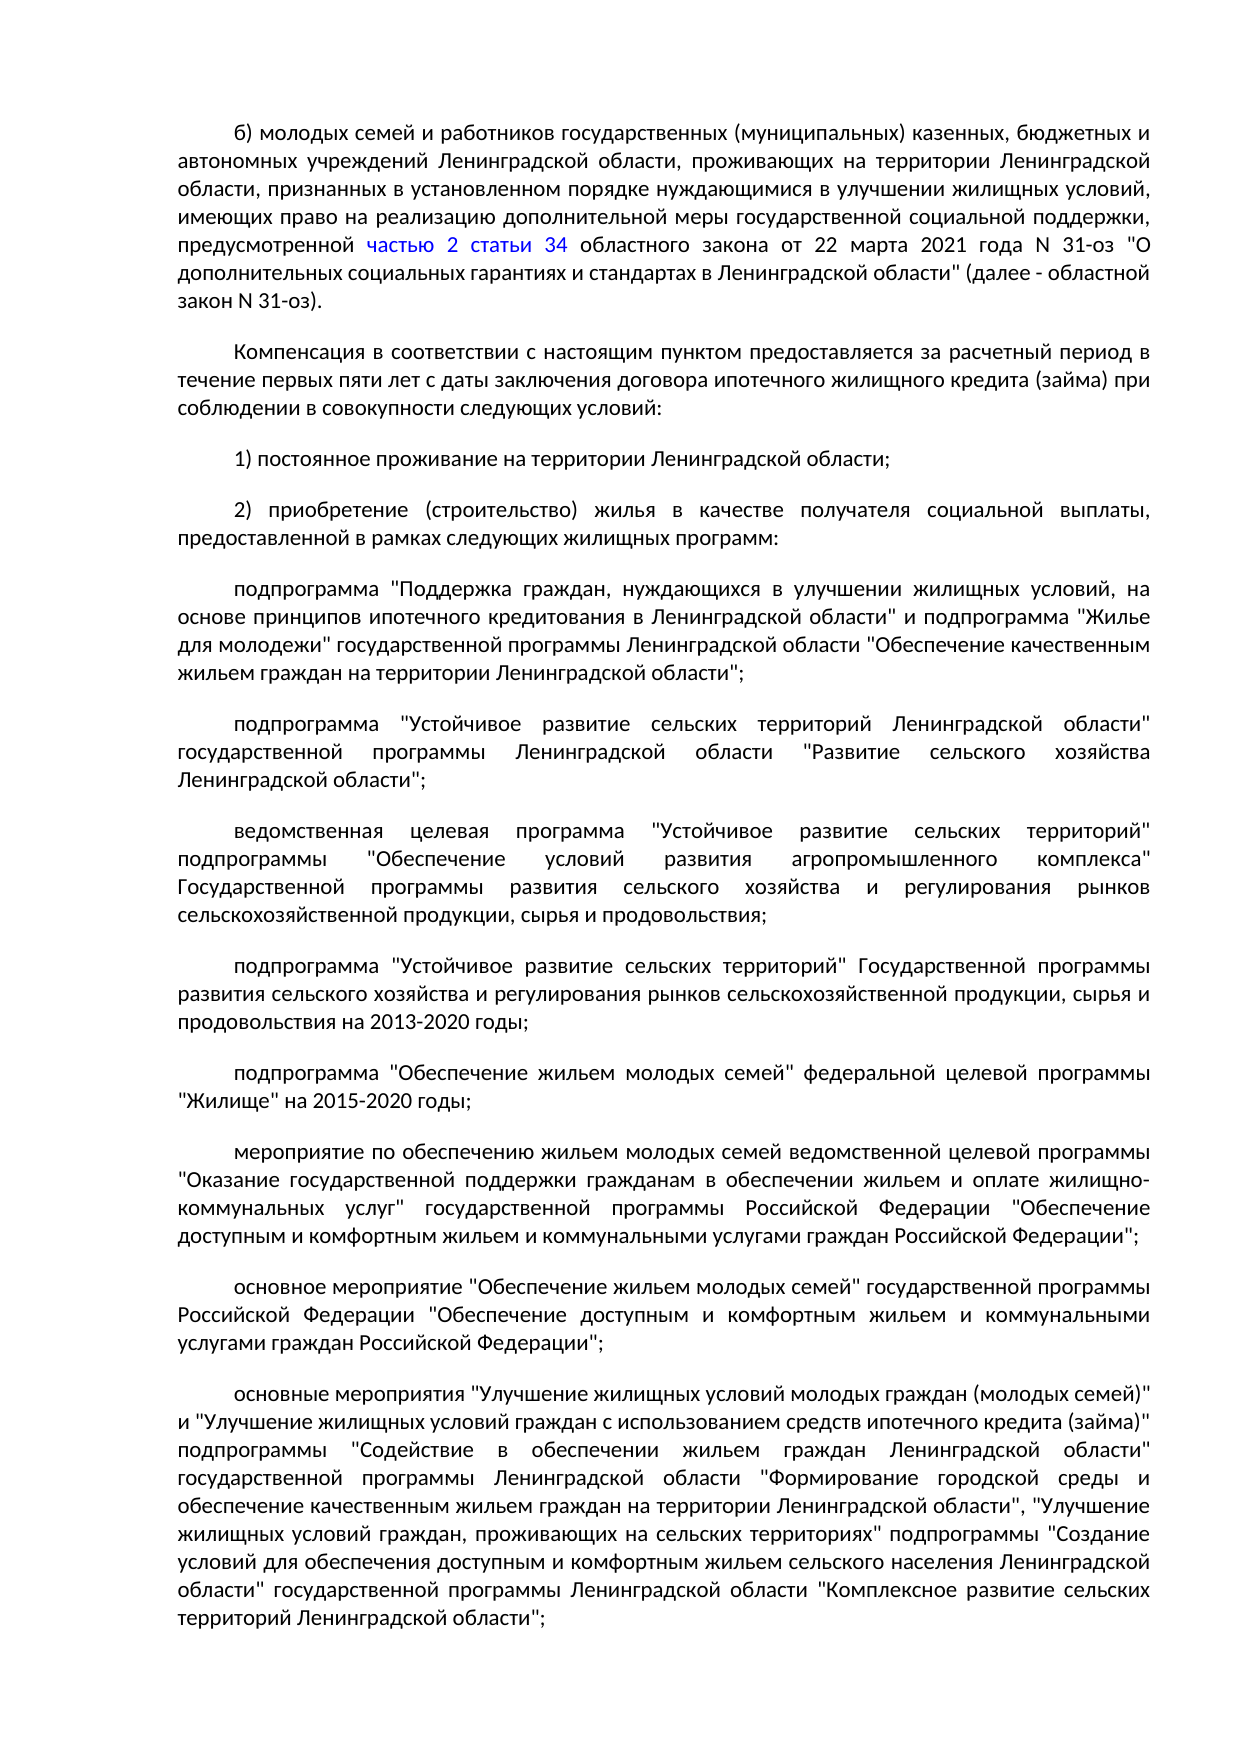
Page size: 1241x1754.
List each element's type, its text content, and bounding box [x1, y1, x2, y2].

text подпрограмма "Устойчивое развитие сельских территорий" Государственной программы развития сельского хозяйства и регулирования рынков сельскохозяйственной продукции, сырья и продовольствия на 2013-2020 годы; [177, 951, 1152, 1035]
text Компенсация в соответствии с настоящим пунктом предоставляется за расчетный период в течение первых пяти лет с даты заключения договора ипотечного жилищного кредита (займа) при соблюдении в совокупности следующих условий: [177, 337, 1152, 421]
text ведомственная целевая программа "Устойчивое развитие сельских территорий" подпрограммы "Обеспечение условий развития агропромышленного комплекса" Государственной программы развития сельского хозяйства и регулирования рынков сельскохозяйственной продукции, сырья и продовольствия; [177, 816, 1152, 928]
text мероприятие по обеспечению жильем молодых семей ведомственной целевой программы "Оказание государственной поддержки гражданам в обеспечении жильем и оплате жилищно-коммунальных услуг" государственной программы Российской Федерации "Обеспечение доступным и комфортным жильем и коммунальными услугами граждан Российской Федерации"; [177, 1137, 1152, 1249]
text б) молодых семей и работников государственных (муниципальных) казенных, бюджетных и автономных учреждений Ленинградской области, проживающих на территории Ленинградской области, признанных в установленном порядке нуждающимися в улучшении жилищных условий, имеющих право на реализацию дополнительной меры государственной социальной поддержки, предусмотренной частью 2 статьи 34 областного закона от 22 марта 2021 года N 31-оз "О дополнительных социальных гарантиях и стандартах в Ленинградской области" (далее - областной закон N 31-оз). [177, 118, 1152, 314]
text 2) приобретение (строительство) жилья в качестве получателя социальной выплаты, предоставленной в рамках следующих жилищных программ: [177, 495, 1152, 551]
text подпрограмма "Устойчивое развитие сельских территорий Ленинградской области" государственной программы Ленинградской области "Развитие сельского хозяйства Ленинградской области"; [177, 709, 1152, 793]
text основные мероприятия "Улучшение жилищных условий молодых граждан (молодых семей)" и "Улучшение жилищных условий граждан с использованием средств ипотечного кредита (займа)" подпрограммы "Содействие в обеспечении жильем граждан Ленинградской области" государственной программы Ленинградской области "Формирование городской среды и обеспечение качественным жильем граждан на территории Ленинградской области", "Улучшение жилищных условий граждан, проживающих на сельских территориях" подпрограммы "Создание условий для обеспечения доступным и комфортным жильем сельского населения Ленинградской области" государственной программы Ленинградской области "Комплексное развитие сельских территорий Ленинградской области"; [177, 1379, 1152, 1631]
text основное мероприятие "Обеспечение жильем молодых семей" государственной программы Российской Федерации "Обеспечение доступным и комфортным жильем и коммунальными услугами граждан Российской Федерации"; [177, 1272, 1152, 1356]
text подпрограмма "Поддержка граждан, нуждающихся в улучшении жилищных условий, на основе принципов ипотечного кредитования в Ленинградской области" и подпрограмма "Жилье для молодежи" государственной программы Ленинградской области "Обеспечение качественным жильем граждан на территории Ленинградской области"; [177, 574, 1152, 686]
text подпрограмма "Обеспечение жильем молодых семей" федеральной целевой программы "Жилище" на 2015-2020 годы; [177, 1058, 1152, 1114]
text 1) постоянное проживание на территории Ленинградской области; [177, 444, 1152, 472]
